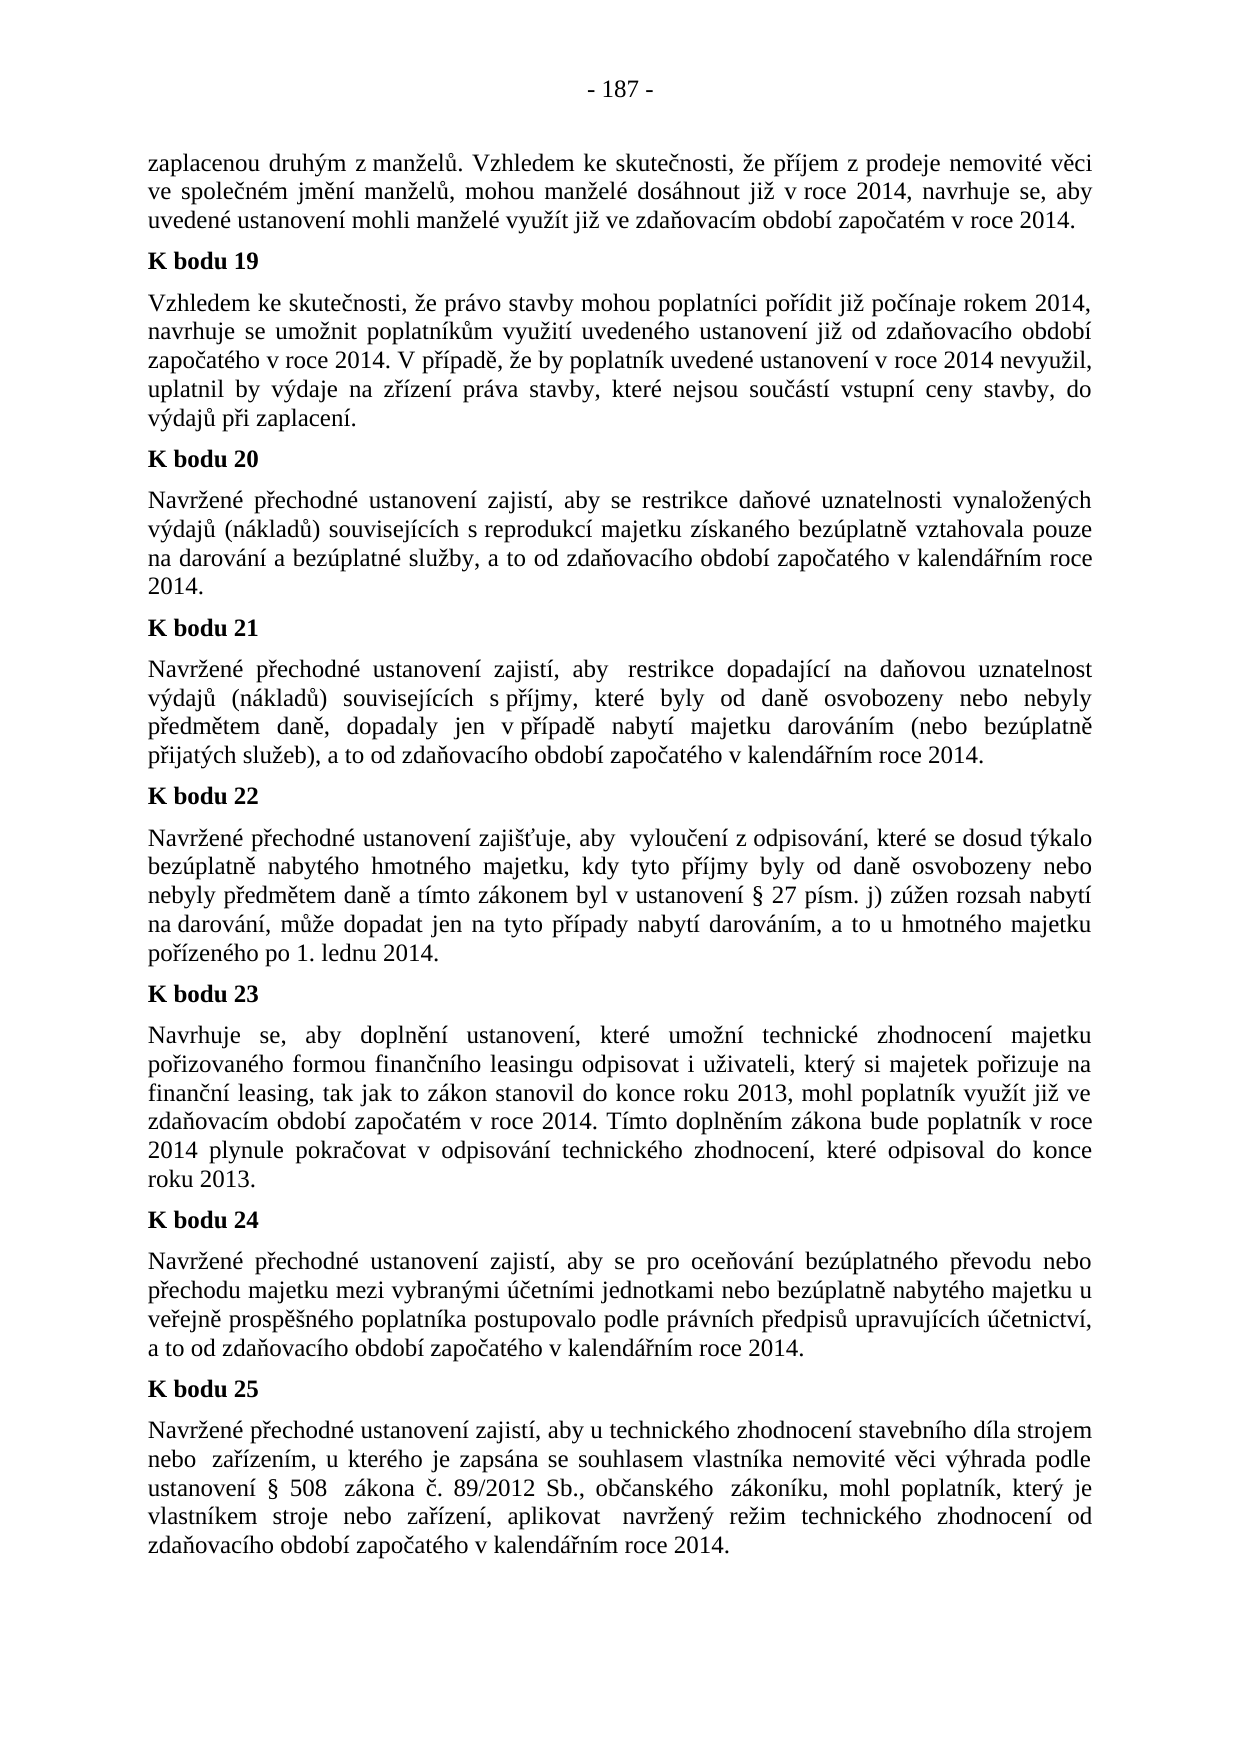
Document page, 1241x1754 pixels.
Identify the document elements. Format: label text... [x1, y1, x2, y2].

text Navrhuje se, aby doplnění ustanovení, které umožní technické zhodnocení majetku pořizovaného formou finančního leasingu odpisovat i uživateli, který si majetek pořizuje na finanční leasing, tak jak to zákon stanovil do konce roku 2013, mohl poplatník využít již ve zdaňovacím období započatém v roce 2014. Tímto doplněním zákona bude poplatník v roce 2014 plynule pokračovat v odpisování technického zhodnocení, které odpisoval do konce roku 2013. [148, 1020, 1093, 1193]
text Navržené přechodné ustanovení zajistí, aby restrikce dopadající na daňovou uznatelnost výdajů (nákladů) souvisejících s příjmy, které byly od daně osvobozeny nebo nebyly předmětem daně, dopadaly jen v případě nabytí majetku darováním (nebo bezúplatně přijatých služeb), a to od zdaňovacího období započatého v kalendářním roce 2014. [148, 654, 1093, 769]
text Navržené přechodné ustanovení zajišťuje, aby vyloučení z odpisování, které se dosud týkalo bezúplatně nabytého hmotného majetku, kdy tyto příjmy byly od daně osvobozeny nebo nebyly předmětem daně a tímto zákonem byl v ustanovení § 27 písm. j) zúžen rozsah nabytí na darování, může dopadat jen na tyto případy nabytí darováním, a to u hmotného majetku pořízeného po 1. lednu 2014. [148, 823, 1093, 966]
text Navržené přechodné ustanovení zajistí, aby se pro oceňování bezúplatného převodu nebo přechodu majetku mezi vybranými účetními jednotkami nebo bezúplatně nabytého majetku u veřejně prospěšného poplatníka postupovalo podle právních předpisů upravujících účetnictví, a to od zdaňovacího období započatého v kalendářním roce 2014. [148, 1246, 1093, 1361]
text Navržené přechodné ustanovení zajistí, aby u technického zhodnocení stavebního díla strojem nebo zařízením, u kterého je zapsána se souhlasem vlastníka nemovité věci výhrada podle ustanovení § 508 zákona č. 89/2012 Sb., občanského zákoníku, mohl poplatník, který je vlastníkem stroje nebo zařízení, aplikovat navržený režim technického zhodnocení od zdaňovacího období započatého v kalendářním roce 2014. [148, 1415, 1093, 1559]
text Navržené přechodné ustanovení zajistí, aby se restrikce daňové uznatelnosti vynaložených výdajů (nákladů) souvisejících s reprodukcí majetku získaného bezúplatně vztahovala pouze na darování a bezúplatné služby, a to od zdaňovacího období započatého v kalendářním roce 2014. [148, 485, 1093, 600]
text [148, 148, 1093, 234]
text Vzhledem ke skutečnosti, že právo stavby mohou poplatníci pořídit již počínaje rokem 2014, navrhuje se umožnit poplatníkům využití uvedeného ustanovení již od zdaňovacího období započatého v roce 2014. V případě, že by poplatník uvedené ustanovení v roce 2014 nevyužil, uplatnil by výdaje na zřízení práva stavby, které nejsou součástí vstupní ceny stavby, do výdajů při zaplacení. [148, 288, 1093, 431]
